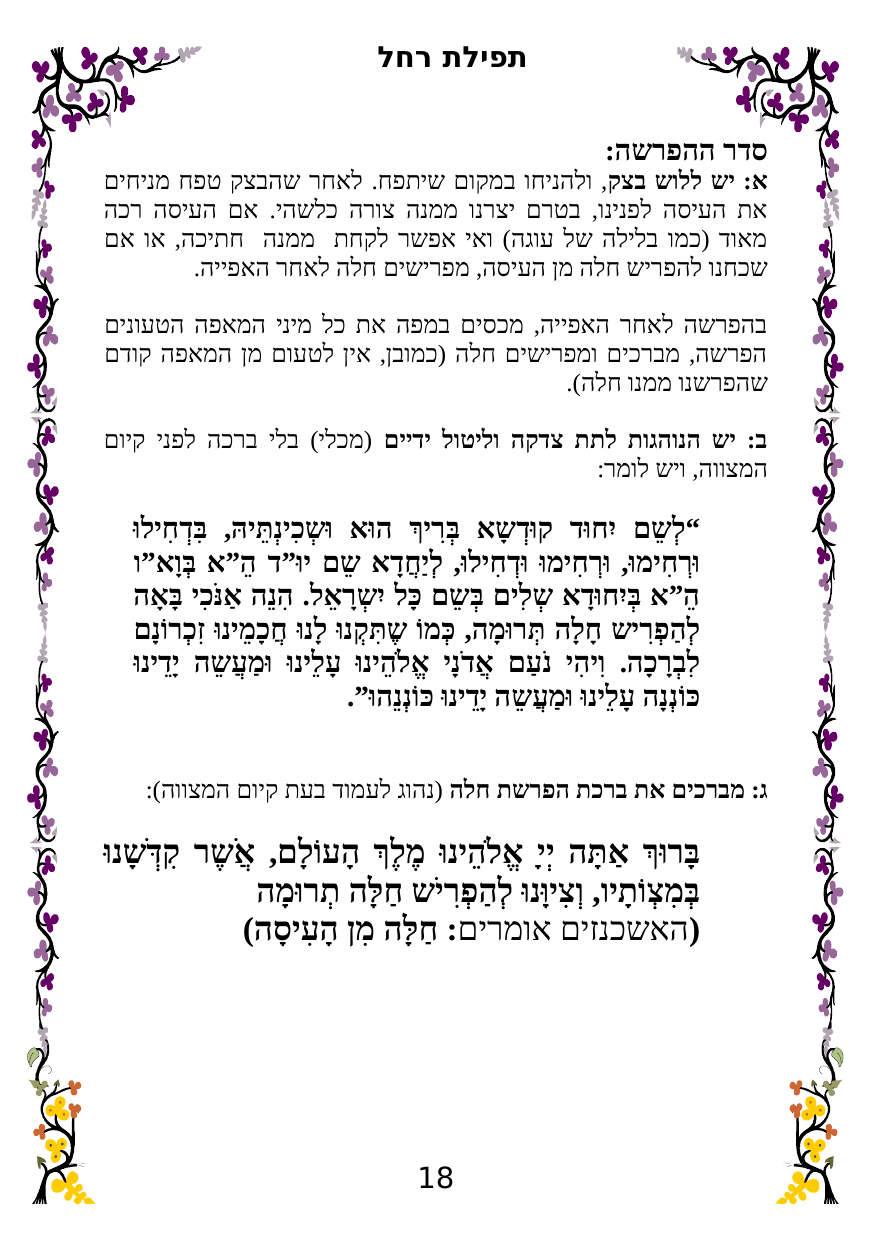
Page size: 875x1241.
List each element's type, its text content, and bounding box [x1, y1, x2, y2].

subtitle סדר ההפרשה: [103, 133, 768, 166]
subtitle ג: מברכים את ברכת הפרשת חלה (נהוג לעמוד בעת קיום המצווה): [103, 775, 768, 804]
subtitle ב: יש הנוהגות לתת צדקה וליטול ידיים (מכלי) בלי ברכה לפני קיום המצווה, ויש לומר: [103, 425, 768, 483]
subtitle “לְשֵם יִחוּד קוּדְשָא בְּרִיךְ הוּא וּשְכִינְתֵּיהּ, בִּדְחִילוּ וּרְחִימוּ, וּרְחִימוּ וּדְחִילוּ, לְיַחֲדָא שֵם יוּ”ד הֵ”א בְּוָא”ו הֵ”א בְּיִחוּדָא שְלִים בְּשֵם כָּל יִשְרָאֵל. הִנֵה אַנֹּכִי בָּאָה לְהַפְרִיש חָלָה תְּרוּמָה, כְּמוֹ שֶתִּקְנוּ לָנוּ חֲכָמֵינוּ זִכְרוֹנָם לִבְרָכָה. וִיהִי נֹעַם אֲדֹנָי אֱלֹהֵינוּ עָלֵינוּ וּמַעֲשֵה יָדֵינוּ כּוֹנְנָה עָלֵינוּ וּמַעֲשֵה יָדֵינוּ כּוֹנְנֵהוּ”. [133, 511, 700, 713]
subtitle בהפרשה לאחר האפייה, מכסים במפה את כל מיני המאפה הטעונים הפרשה, מברכים ומפרישים חלה (כמובן, אין לטעום מן המאפה קודם שהפרשנו ממנו חלה). [103, 310, 768, 396]
subtitle א: יש ללוש בצק, ולהניחו במקום שיתפח. לאחר שהבצק טפח מניחים את העיסה לפנינו, בטרם יצרנו ממנה צורה כלשהי. אם העיסה רכה מאוד (כמו בלילה של עוגה) ואי אפשר לקחת ממנה חתיכה, או אם שכחנו להפריש חלה מן העיסה, מפרישים חלה לאחר האפייה. [103, 166, 768, 281]
subtitle (האשכנזים אומרים: חַלָּה מִן הָעִיסָה) [103, 909, 700, 947]
subtitle בָּרוּךְ אַתָּה יְיָ אֱלֹהֵינוּ מֶלֶךְ הָעוֹלָם, אֲֹשֶר קִדְֹּשָנוּ בְּמִצְוֹתָיו, וְצִיוָּנוּ לְהַפְרִיֹש חַלָּה תְרוּמָה [103, 832, 700, 909]
